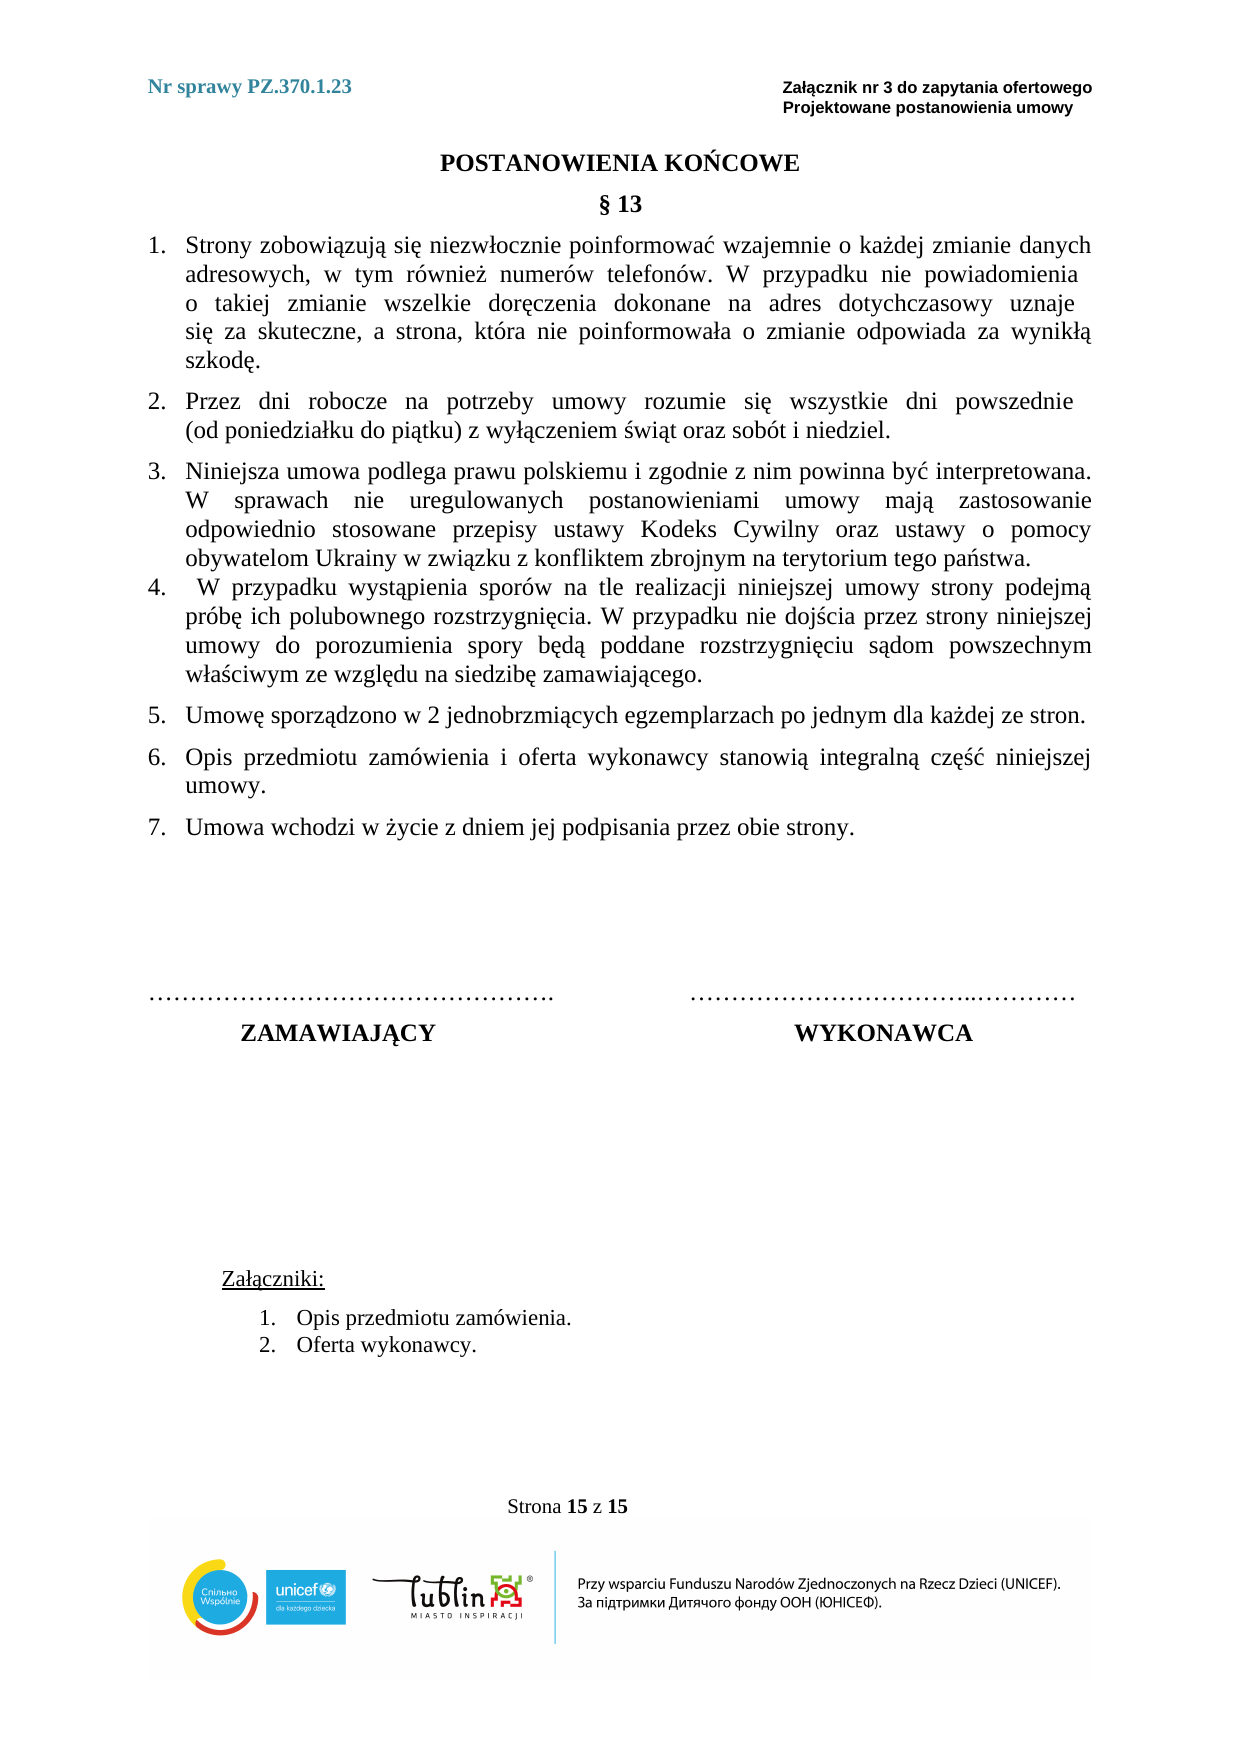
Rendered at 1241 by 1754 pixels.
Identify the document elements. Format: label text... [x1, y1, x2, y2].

list Opis przedmiotu zamówienia. [259, 1304, 1093, 1331]
list Umowę sporządzono w 2 jednobrzmiących egzemplarzach po jednym dla każdej ze stron. [148, 701, 1093, 729]
list W przypadku wystąpienia sporów na tle realizacji niniejszej umowy strony podejmą próbę ich polubownego rozstrzygnięcia. W przypadku nie dojścia przez strony niniejszej umowy do porozumienia spory będą poddane rozstrzygnięciu sądom powszechnym właściwym ze względu na siedzibę zamawiającego. [148, 572, 1093, 688]
text POSTANOWIENIA KOŃCOWE [148, 148, 1093, 176]
list Strony zobowiązują się niezwłocznie poinformować wzajemnie o każdej zmianie danych adresowych, w tym również numerów telefonów. W przypadku nie powiadomienia o takiej zmianie wszelkie doręczenia dokonane na adres dotychczasowy uznaje się za skuteczne, a strona, która nie poinformowała o zmianie odpowiada za wynikłą szkodę. [148, 230, 1093, 374]
text Załączniki: [148, 1266, 1093, 1292]
list Opis przedmiotu zamówienia i oferta wykonawcy stanowią integralną część niniejszej umowy. [148, 742, 1093, 799]
text …………………………………………. ……………………………..………… [148, 977, 1093, 1006]
list Przez dni robocze na potrzeby umowy rozumie się wszystkie dni powszednie (od poniedziałku do piątku) z wyłączeniem świąt oraz sobót i niedziel. [148, 386, 1093, 444]
text ZAMAWIAJĄCY WYKONAWCA [148, 1018, 1093, 1047]
list Umowa wchodzi w życie z dniem jej podpisania przez obie strony. [148, 812, 1093, 841]
text § 13 [148, 189, 1093, 218]
list Niniejsza umowa podlega prawu polskiemu i zgodnie z nim powinna być interpretowana. W sprawach nie uregulowanych postanowieniami umowy mają zastosowanie odpowiednio stosowane przepisy ustawy Kodeks Cywilny oraz ustawy o pomocy obywatelom Ukrainy w związku z konfliktem zbrojnym na terytorium tego państwa. [148, 456, 1093, 572]
list Oferta wykonawcy. [259, 1331, 1093, 1357]
